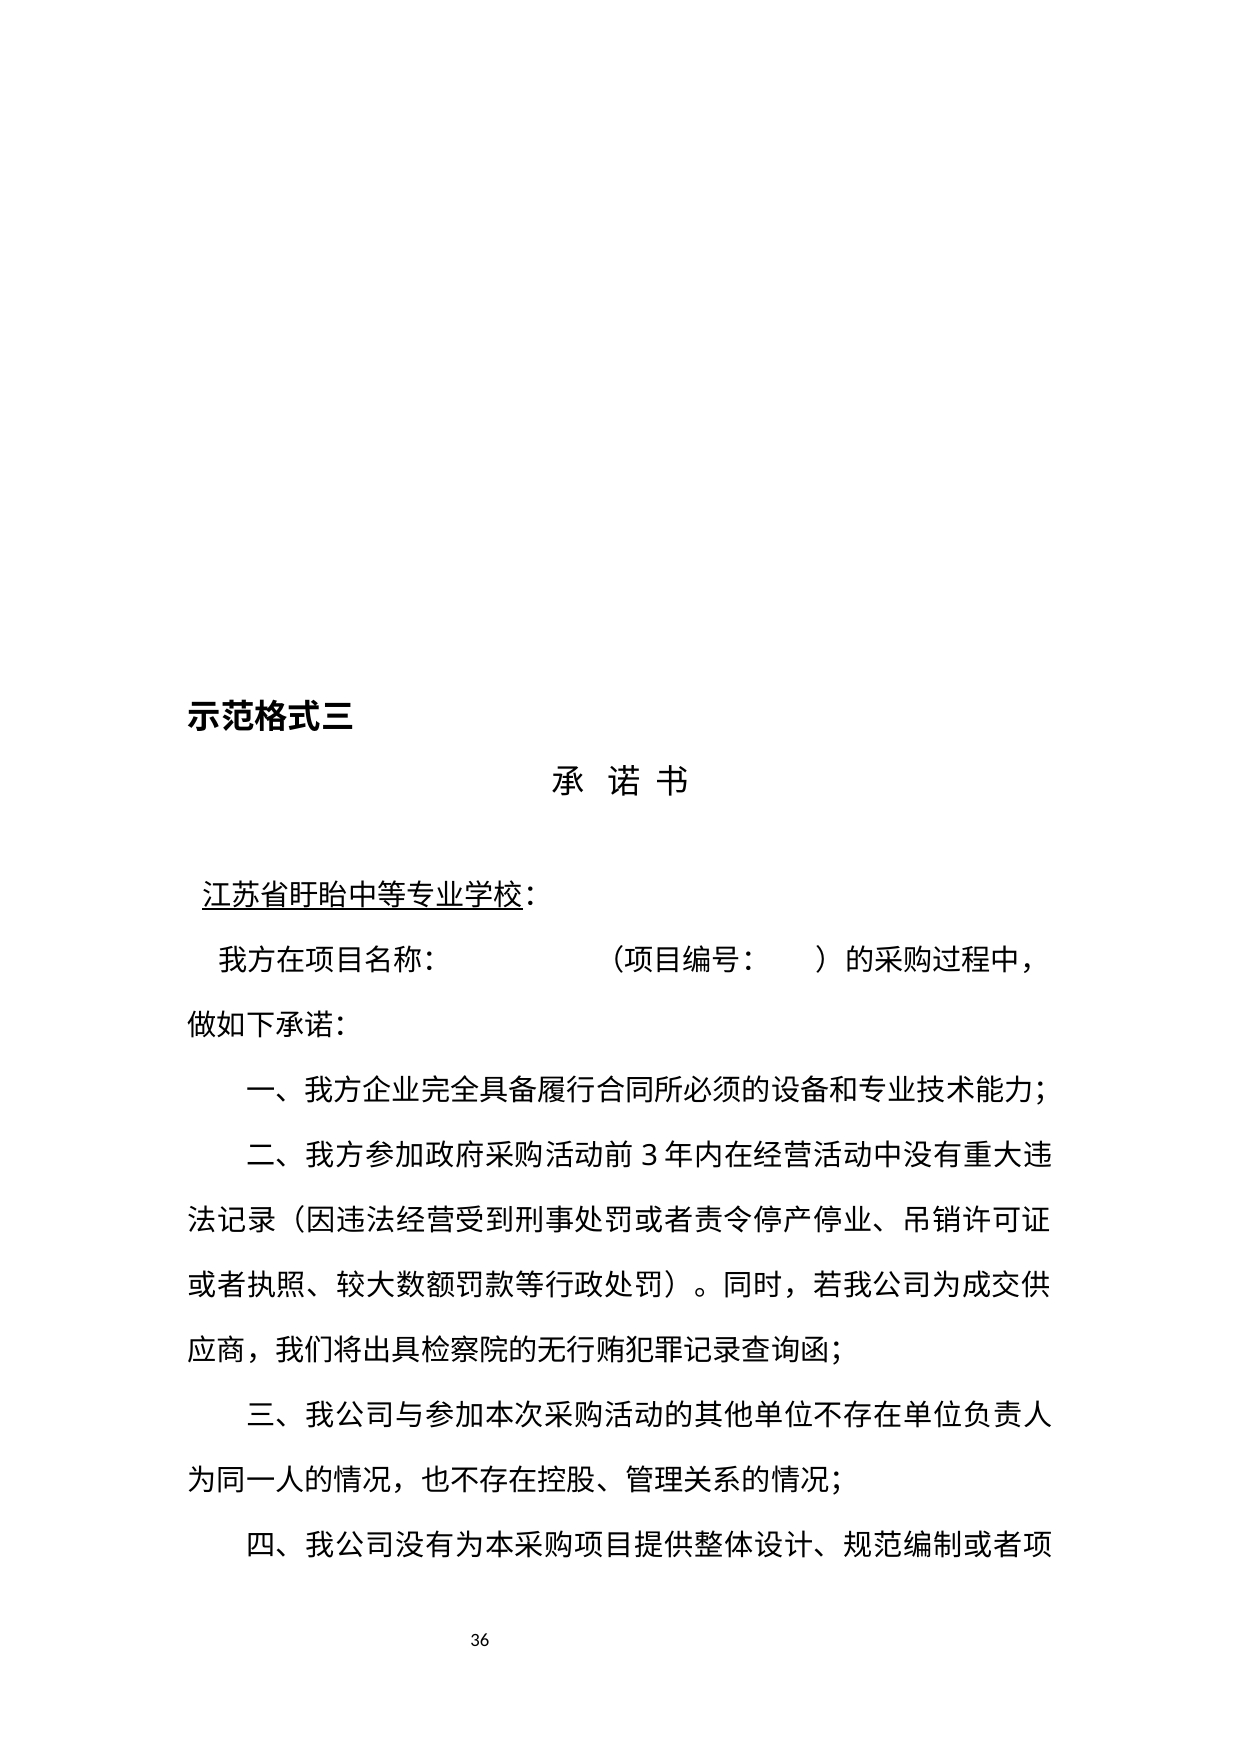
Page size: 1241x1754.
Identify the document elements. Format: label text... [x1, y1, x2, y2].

text 我方在项目名称： （项目编号： ）的采购过程中，做如下承诺： [187, 925, 1053, 1055]
text 江苏省盱眙中等专业学校： [187, 860, 1053, 925]
text 一、我方企业完全具备履行合同所必须的设备和专业技术能力； [187, 1055, 1053, 1120]
text 示范格式三 [187, 682, 1053, 747]
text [187, 1510, 1053, 1575]
text 承 诺 书 [187, 747, 1053, 812]
text 二、我方参加政府采购活动前3年内在经营活动中没有重大违法记录（因违法经营受到刑事处罚或者责令停产停业、吊销许可证或者执照、较大数额罚款等行政处罚）。同时，若我公司为成交供应商，我们将出具检察院的无行贿犯罪记录查询函； [187, 1120, 1053, 1380]
text 三、我公司与参加本次采购活动的其他单位不存在单位负责人为同一人的情况，也不存在控股、管理关系的情况； [187, 1380, 1053, 1510]
